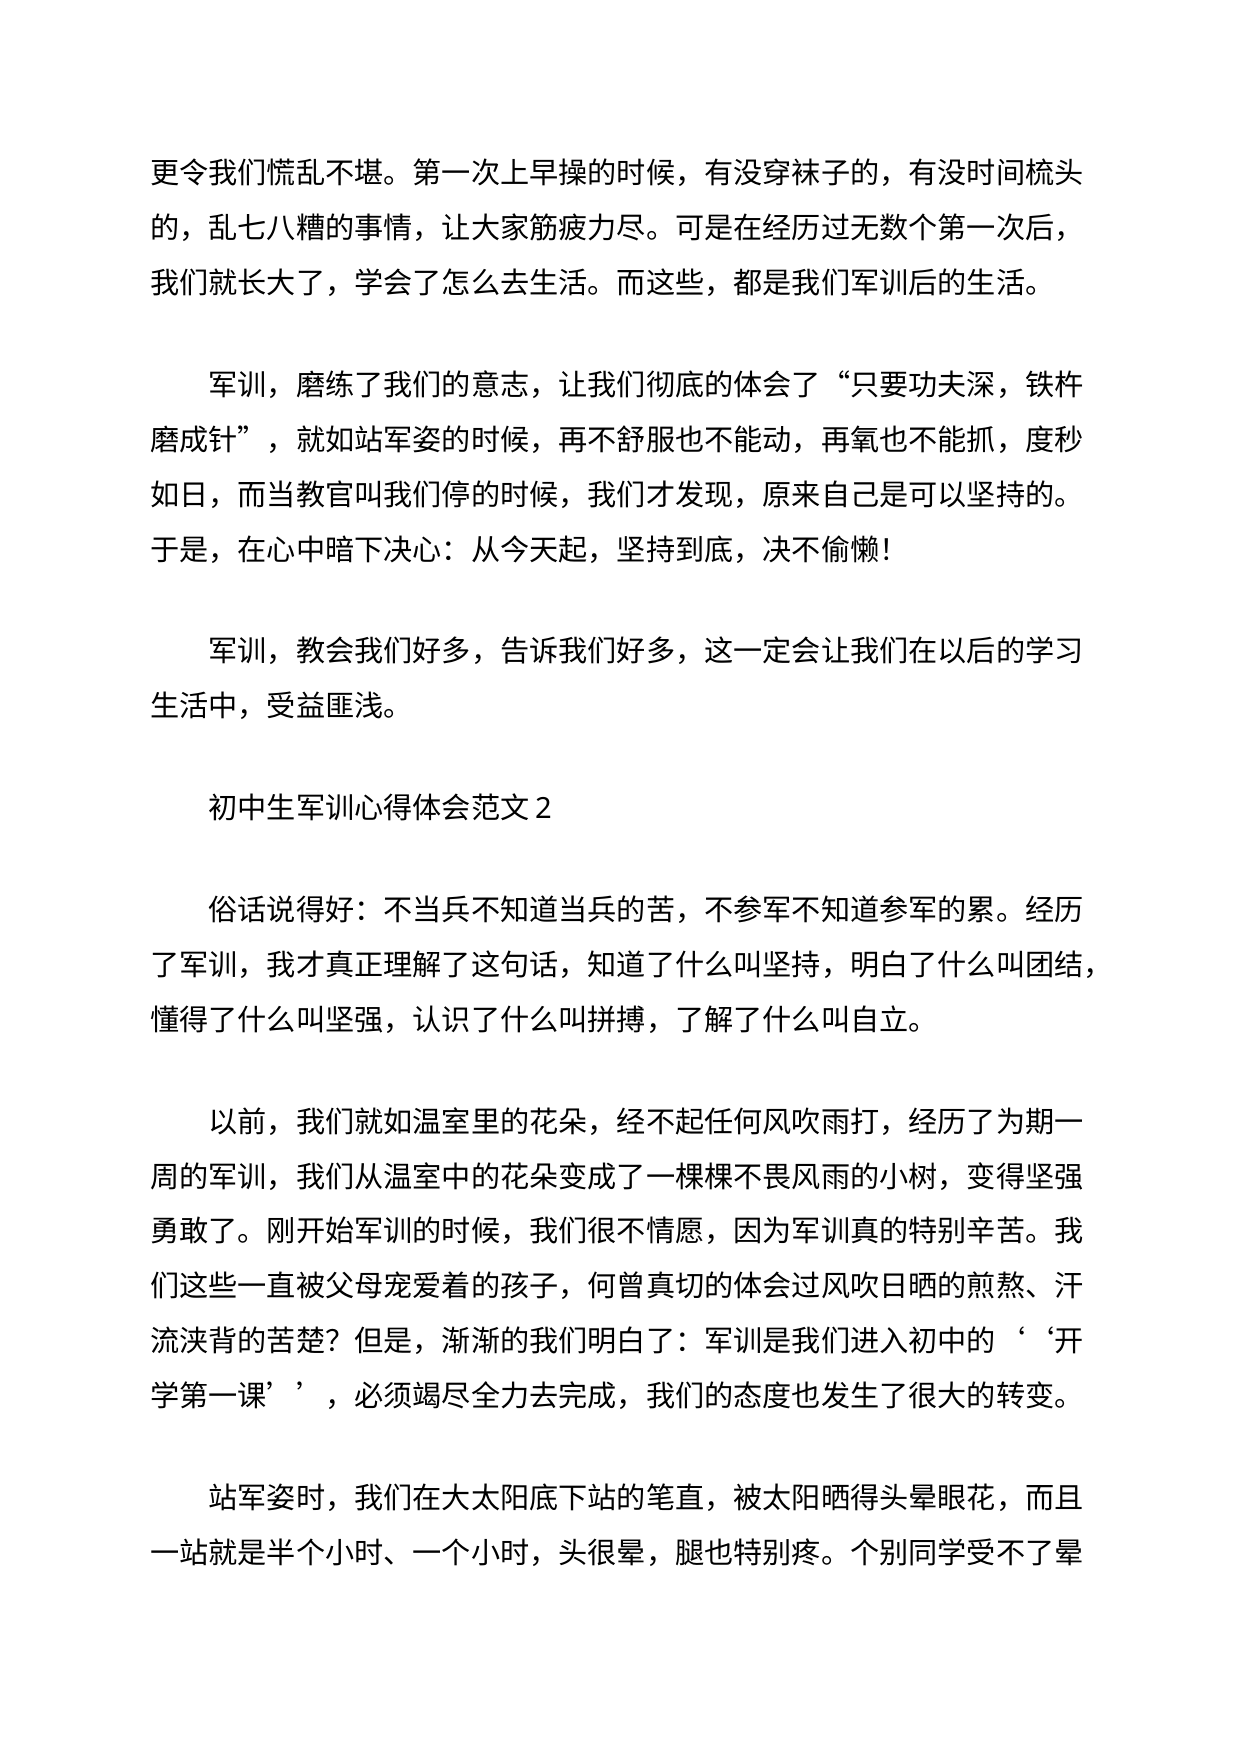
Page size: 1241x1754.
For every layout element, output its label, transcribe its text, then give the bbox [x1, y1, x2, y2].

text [150, 150, 1090, 302]
text 俗话说得好：不当兵不知道当兵的苦，不参军不知道参军的累。经历了军训，我才真正理解了这句话，知道了什么叫坚持，明白了什么叫团结，懂得了什么叫坚强，认识了什么叫拼搏，了解了什么叫自立。 [150, 887, 1090, 1039]
text 军训，磨练了我们的意志，让我们彻底的体会了“只要功夫深，铁杵磨成针”，就如站军姿的时候，再不舒服也不能动，再氧也不能抓，度秒如日，而当教官叫我们停的时候，我们才发现，原来自己是可以坚持的。于是，在心中暗下决心：从今天起，坚持到底，决不偷懒！ [150, 362, 1090, 568]
text 初中生军训心得体会范文2 [150, 785, 1090, 827]
text 以前，我们就如温室里的花朵，经不起任何风吹雨打，经历了为期一周的军训，我们从温室中的花朵变成了一棵棵不畏风雨的小树，变得坚强勇敢了。刚开始军训的时候，我们很不情愿，因为军训真的特别辛苦。我们这些一直被父母宠爱着的孩子，何曾真切的体会过风吹日晒的煎熬、汗流浃背的苦楚？但是，渐渐的我们明白了：军训是我们进入初中的‘‘开学第一课’’，必须竭尽全力去完成，我们的态度也发生了很大的转变。 [150, 1098, 1090, 1415]
text 军训，教会我们好多，告诉我们好多，这一定会让我们在以后的学习生活中，受益匪浅。 [150, 628, 1090, 725]
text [150, 1474, 1090, 1572]
